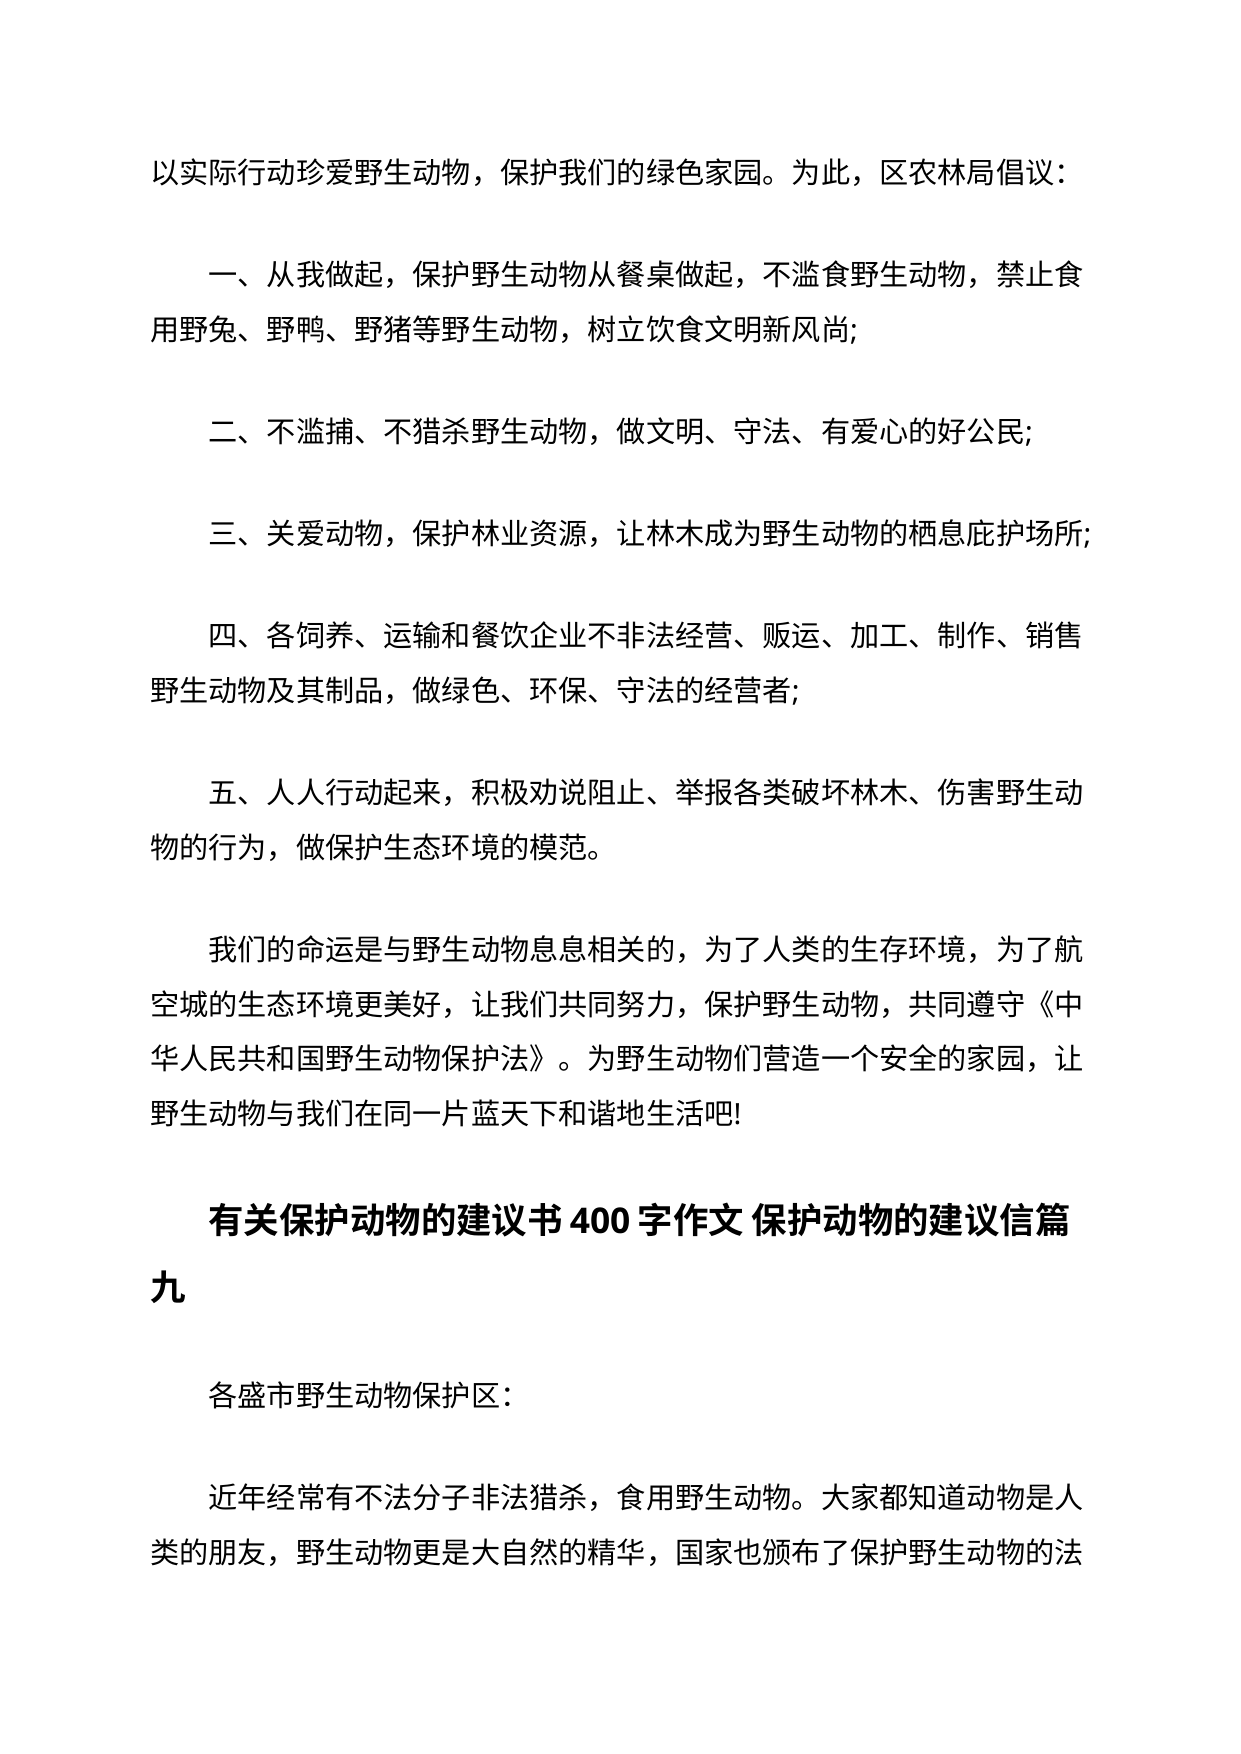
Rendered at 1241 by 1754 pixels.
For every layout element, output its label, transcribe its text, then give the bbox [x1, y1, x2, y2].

text 各盛市野生动物保护区： [150, 1373, 1090, 1415]
text 一、从我做起，保护野生动物从餐桌做起，不滥食野生动物，禁止食用野兔、野鸭、野猪等野生动物，树立饮食文明新风尚; [150, 252, 1090, 349]
text 四、各饲养、运输和餐饮企业不非法经营、贩运、加工、制作、销售野生动物及其制品，做绿色、环保、守法的经营者; [150, 613, 1090, 710]
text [150, 1475, 1090, 1572]
text 五、人人行动起来，积极劝说阻止、举报各类破坏林木、伤害野生动物的行为，做保护生态环境的模范。 [150, 769, 1090, 867]
text 我们的命运是与野生动物息息相关的，为了人类的生存环境，为了航空城的生态环境更美好，让我们共同努力，保护野生动物，共同遵守《中华人民共和国野生动物保护法》。为野生动物们营造一个安全的家园，让野生动物与我们在同一片蓝天下和谐地生活吧! [150, 926, 1090, 1133]
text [150, 150, 1090, 192]
text 三、关爱动物，保护林业资源，让林木成为野生动物的栖息庇护场所; [150, 511, 1090, 553]
text 二、不滥捕、不猎杀野生动物，做文明、守法、有爱心的好公民; [150, 409, 1090, 451]
text 有关保护动物的建议书400字作文 保护动物的建议信篇九 [150, 1193, 1090, 1311]
